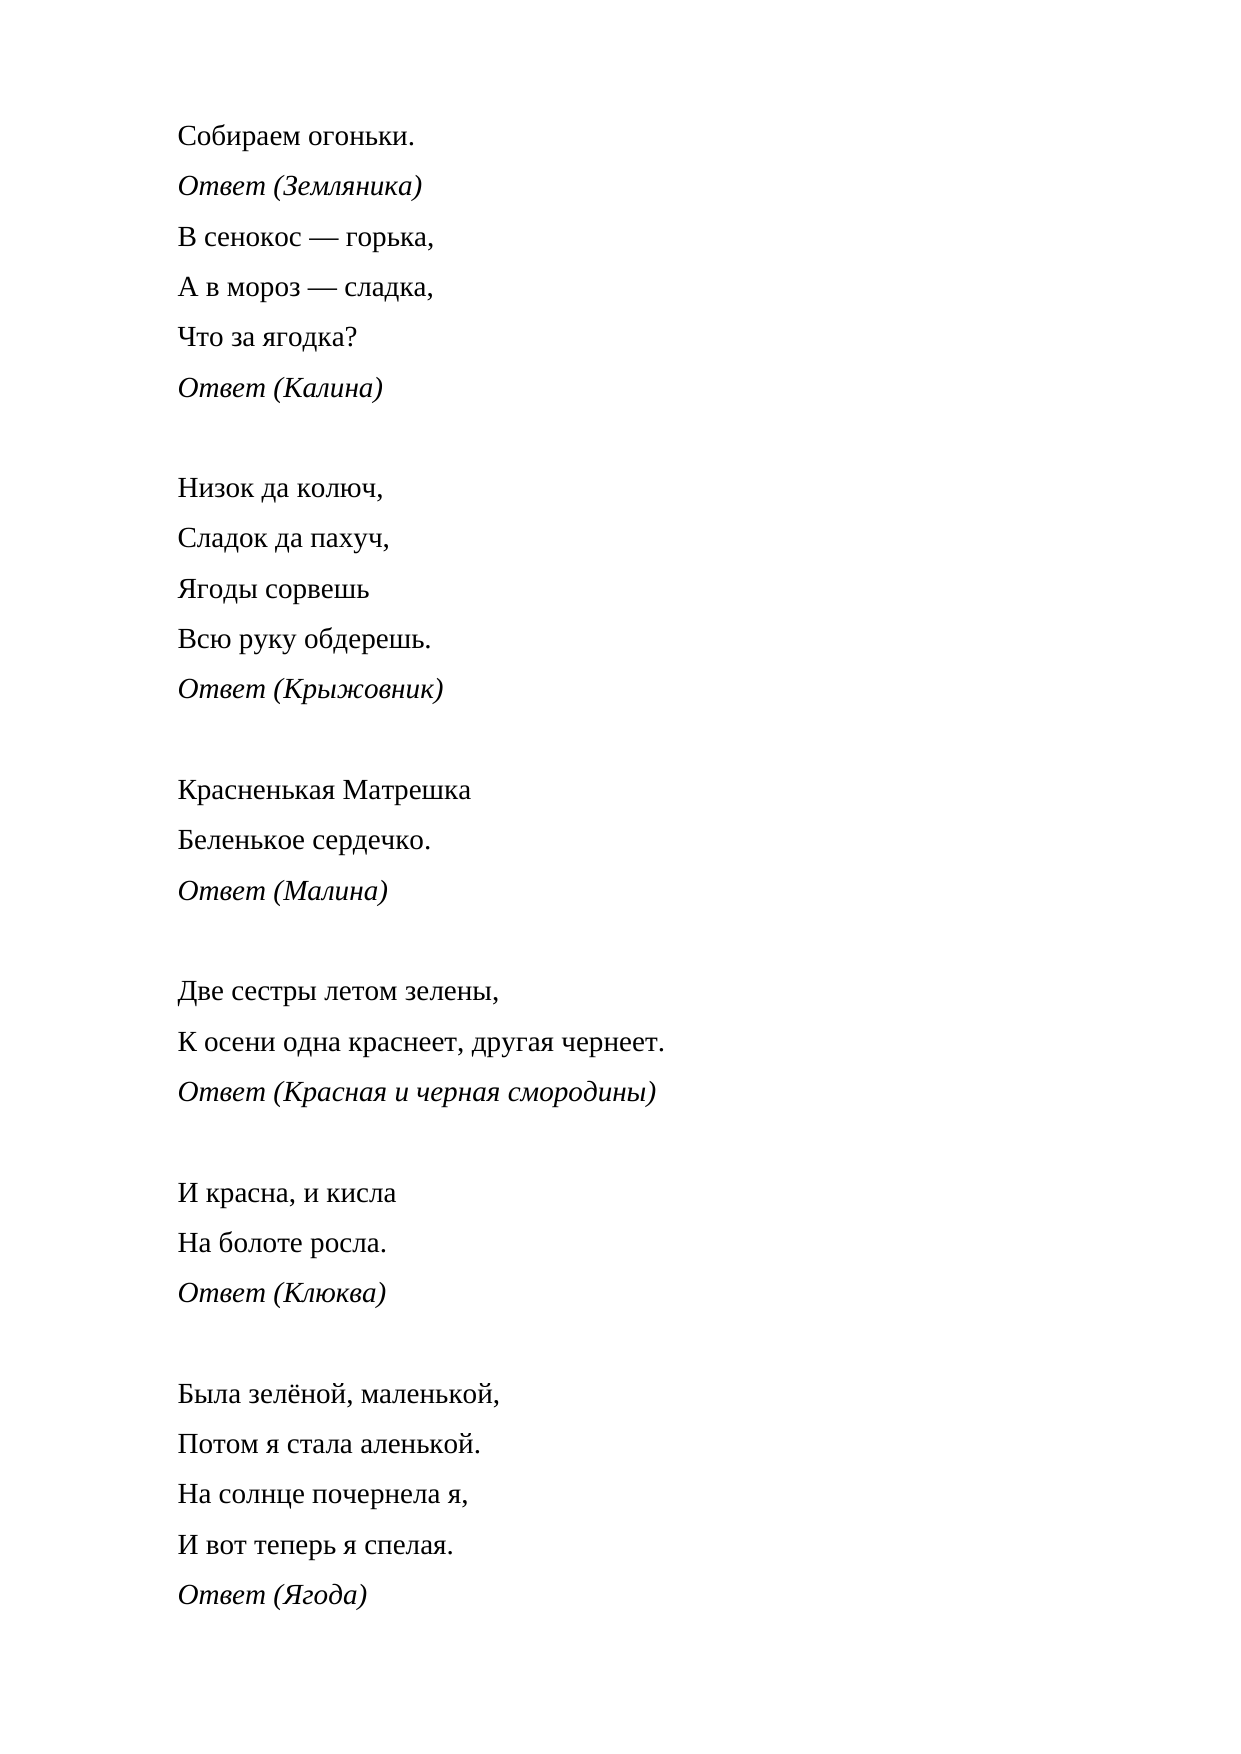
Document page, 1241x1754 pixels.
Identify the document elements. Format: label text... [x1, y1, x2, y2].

text Сладок да пахуч, [177, 521, 1152, 554]
text Ответ (Земляника) [177, 168, 1152, 202]
text Ответ (Калина) [177, 370, 1152, 403]
text Потом я стала аленькой. [177, 1426, 1152, 1460]
text Что за ягодка? [177, 319, 1152, 353]
text Ответ (Малина) [177, 873, 1152, 906]
text Красненькая Матрешка [177, 772, 1152, 806]
text Две сестры летом зелены, [177, 973, 1152, 1007]
text Была зелёной, маленькой, [177, 1376, 1152, 1409]
text Ягоды сорвешь [177, 571, 1152, 604]
text Ответ (Ягода) [177, 1577, 1152, 1611]
text Ответ (Клюква) [177, 1275, 1152, 1309]
text На болоте росла. [177, 1225, 1152, 1258]
text На солнце почернела я, [177, 1477, 1152, 1510]
text И красна, и кисла [177, 1175, 1152, 1208]
text К осени одна краснеет, другая чернеет. [177, 1024, 1152, 1057]
text Всю руку обдерешь. [177, 621, 1152, 655]
text Ответ (Крыжовник) [177, 672, 1152, 705]
text В сенокос — горька, [177, 219, 1152, 252]
text А в мороз — сладка, [177, 269, 1152, 303]
text Ответ (Красная и черная смородины) [177, 1074, 1152, 1108]
text Низок да колюч, [177, 470, 1152, 504]
text И вот теперь я спелая. [177, 1527, 1152, 1560]
text Беленькое сердечко. [177, 822, 1152, 856]
text Собираем огоньки. [177, 118, 1152, 152]
